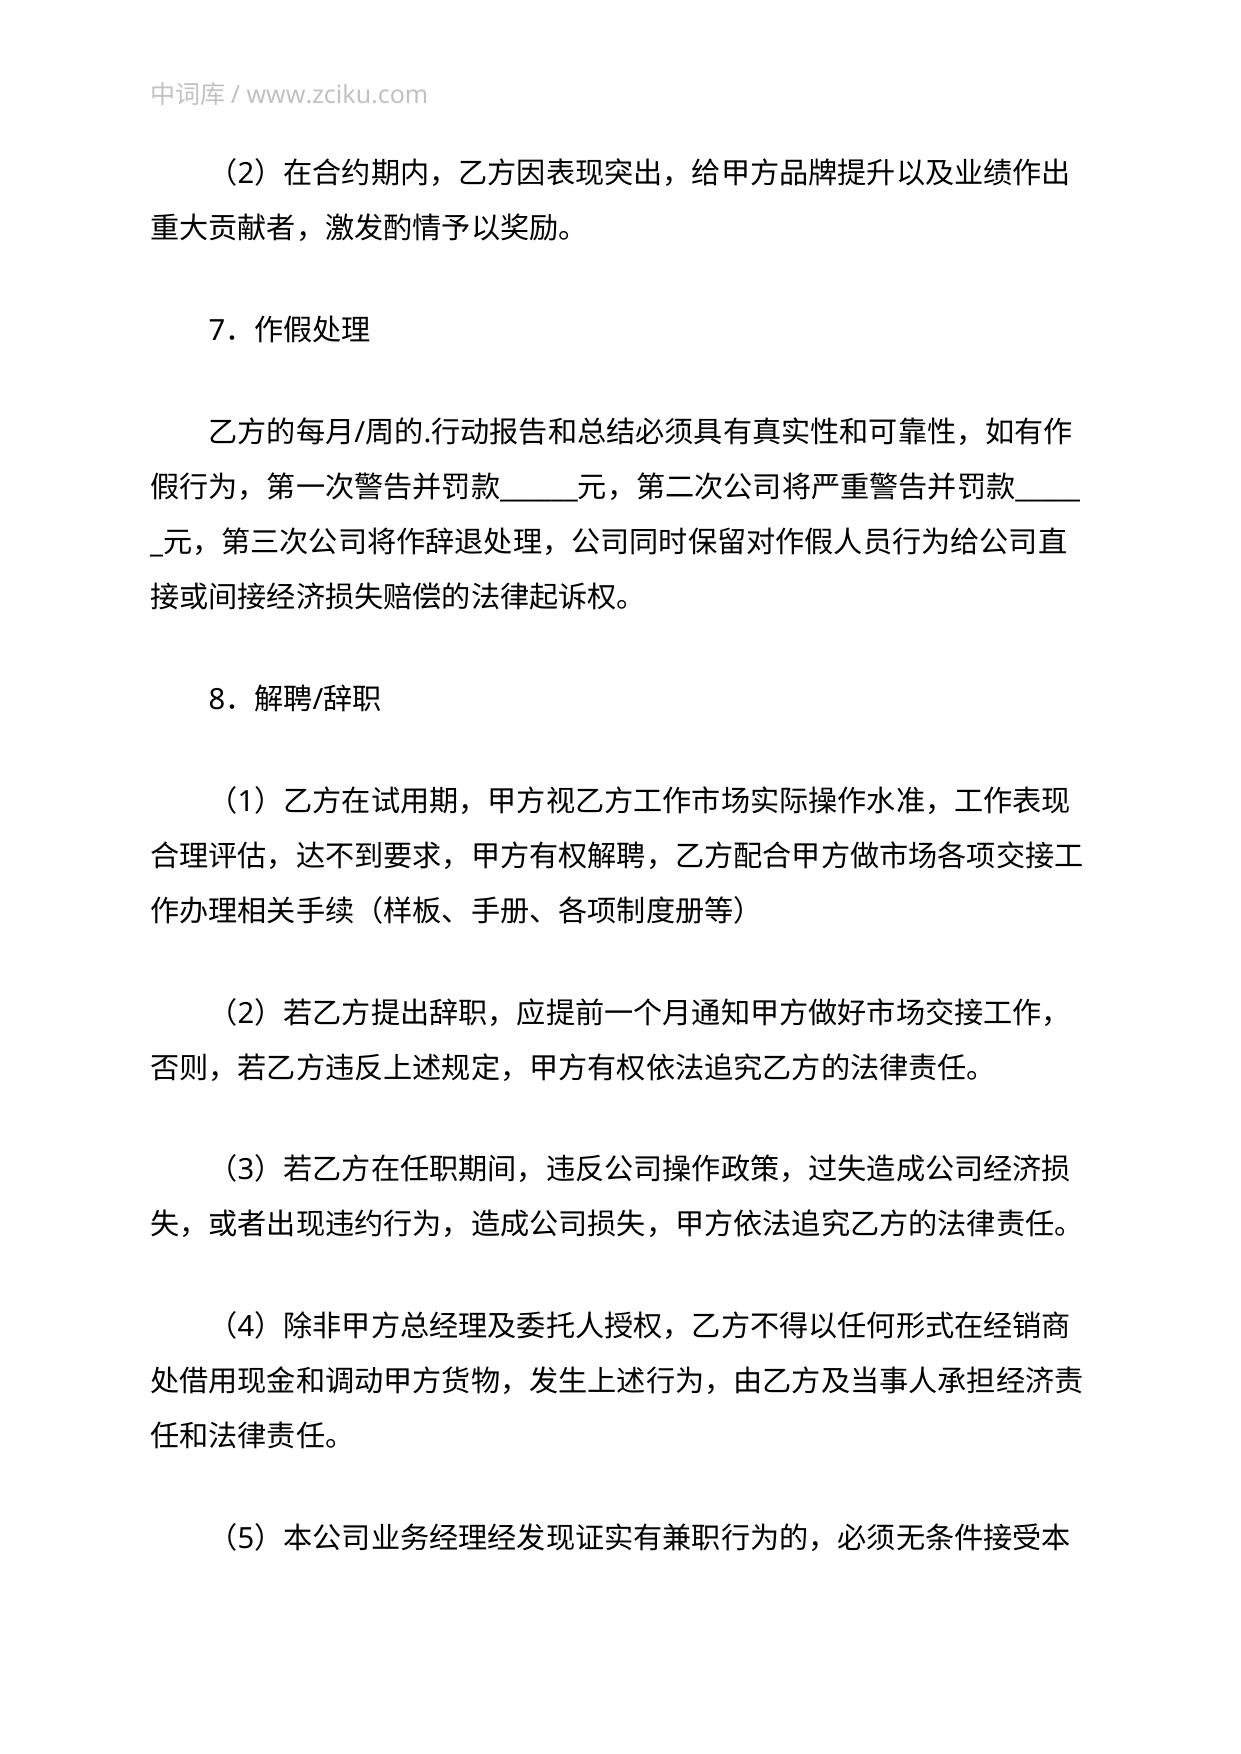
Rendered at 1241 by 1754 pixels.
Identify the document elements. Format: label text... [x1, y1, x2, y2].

text （1）乙方在试用期，甲方视乙方工作市场实际操作水准，工作表现合理评估，达不到要求，甲方有权解聘，乙方配合甲方做市场各项交接工作办理相关手续（样板、手册、各项制度册等） [150, 777, 1090, 930]
text （3）若乙方在任职期间，违反公司操作政策，过失造成公司经济损失，或者出现违约行为，造成公司损失，甲方依法追究乙方的法律责任。 [150, 1146, 1090, 1243]
text 7．作假处理 [150, 307, 1090, 349]
text （2）在合约期内，乙方因表现突出，给甲方品牌提升以及业绩作出重大贡献者，激发酌情予以奖励。 [150, 150, 1090, 247]
text 8．解聘/辞职 [150, 676, 1090, 718]
text （2）若乙方提出辞职，应提前一个月通知甲方做好市场交接工作，否则，若乙方违反上述规定，甲方有权依法追究乙方的法律责任。 [150, 989, 1090, 1086]
text 乙方的每月/周的.行动报告和总结必须具有真实性和可靠性，如有作假行为，第一次警告并罚款______元，第二次公司将严重警告并罚款______元，第三次公司将作辞退处理，公司同时保留对作假人员行为给公司直接或间接经济损失赔偿的法律起诉权。 [150, 409, 1090, 616]
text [150, 1514, 1090, 1557]
text （4）除非甲方总经理及委托人授权，乙方不得以任何形式在经销商处借用现金和调动甲方货物，发生上述行为，由乙方及当事人承担经济责任和法律责任。 [150, 1303, 1090, 1455]
